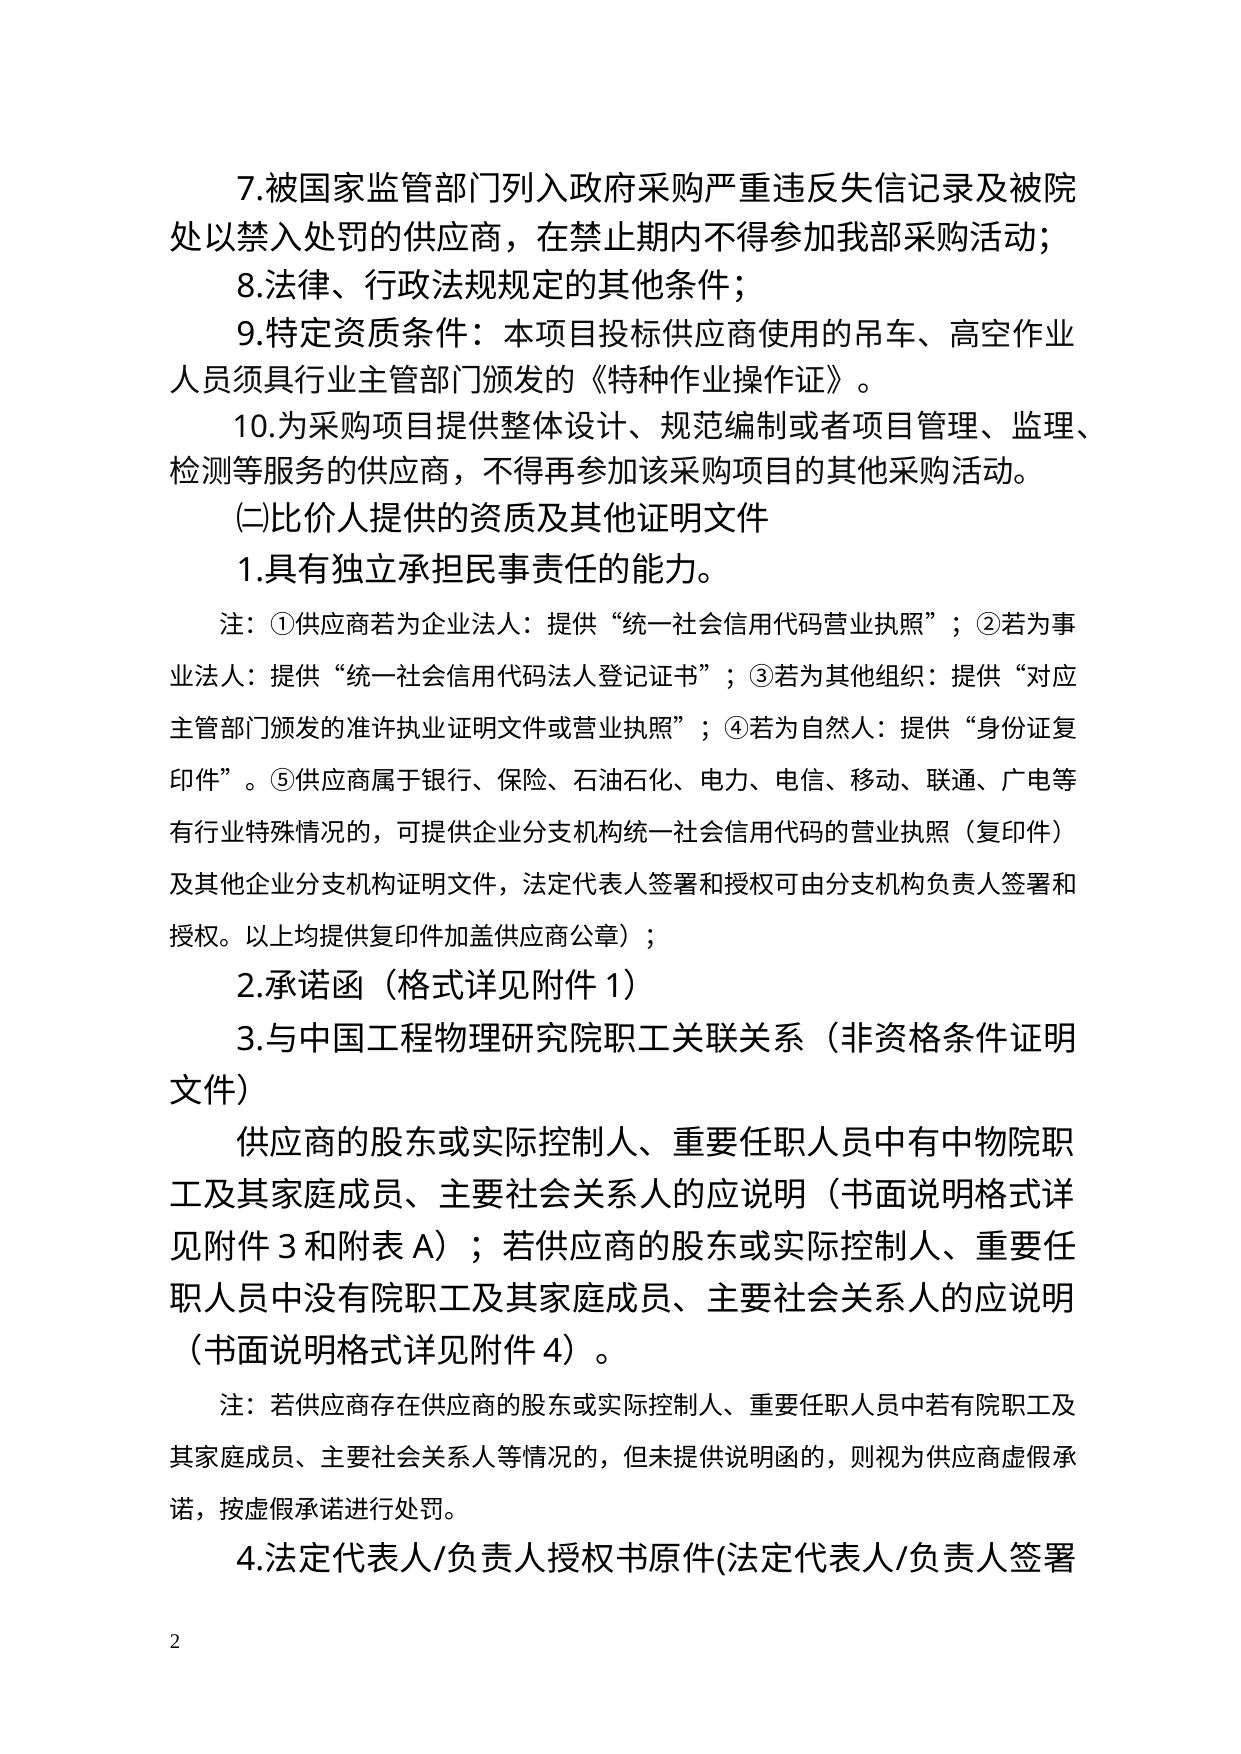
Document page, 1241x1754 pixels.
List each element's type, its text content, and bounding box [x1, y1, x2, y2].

text 10.为采购项目提供整体设计、规范编制或者项目管理、监理、检测等服务的供应商，不得再参加该采购项目的其他采购活动。 [169, 401, 1077, 491]
text 7.被国家监管部门列入政府采购严重违反失信记录及被院处以禁入处罚的供应商，在禁止期内不得参加我部采购活动； [169, 162, 1077, 259]
text 注：①供应商若为企业法人：提供“统一社会信用代码营业执照”；②若为事业法人：提供“统一社会信用代码法人登记证书”；③若为其他组织：提供“对应主管部门颁发的准许执业证明文件或营业执照”；④若为自然人：提供“身份证复印件”。⑤供应商属于银行、保险、石油石化、电力、电信、移动、联通、广电等有行业特殊情况的，可提供企业分支机构统一社会信用代码的营业执照（复印件）及其他企业分支机构证明文件，法定代表人签署和授权可由分支机构负责人签署和授权。以上均提供复印件加盖供应商公章）； [169, 592, 1077, 956]
text 注：若供应商存在供应商的股东或实际控制人、重要任职人员中若有院职工及其家庭成员、主要社会关系人等情况的，但未提供说明函的，则视为供应商虚假承诺，按虚假承诺进行处罚。 [169, 1373, 1077, 1529]
text ㈡比价人提供的资质及其他证明文件 [169, 491, 1077, 539]
text 9.特定资质条件：本项目投标供应商使用的吊车、高空作业人员须具行业主管部门颁发的《特种作业操作证》。 [169, 307, 1077, 401]
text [169, 1529, 1077, 1581]
text 供应商的股东或实际控制人、重要任职人员中有中物院职工及其家庭成员、主要社会关系人的应说明（书面说明格式详见附件3和附表A）；若供应商的股东或实际控制人、重要任职人员中没有院职工及其家庭成员、主要社会关系人的应说明（书面说明格式详见附件4）。 [169, 1112, 1077, 1373]
text 3.与中国工程物理研究院职工关联关系（非资格条件证明文件） [169, 1008, 1077, 1112]
text 8.法律、行政法规规定的其他条件； [169, 259, 1077, 307]
text 2.承诺函（格式详见附件1） [169, 956, 1077, 1008]
text 1.具有独立承担民事责任的能力。 [169, 539, 1077, 592]
